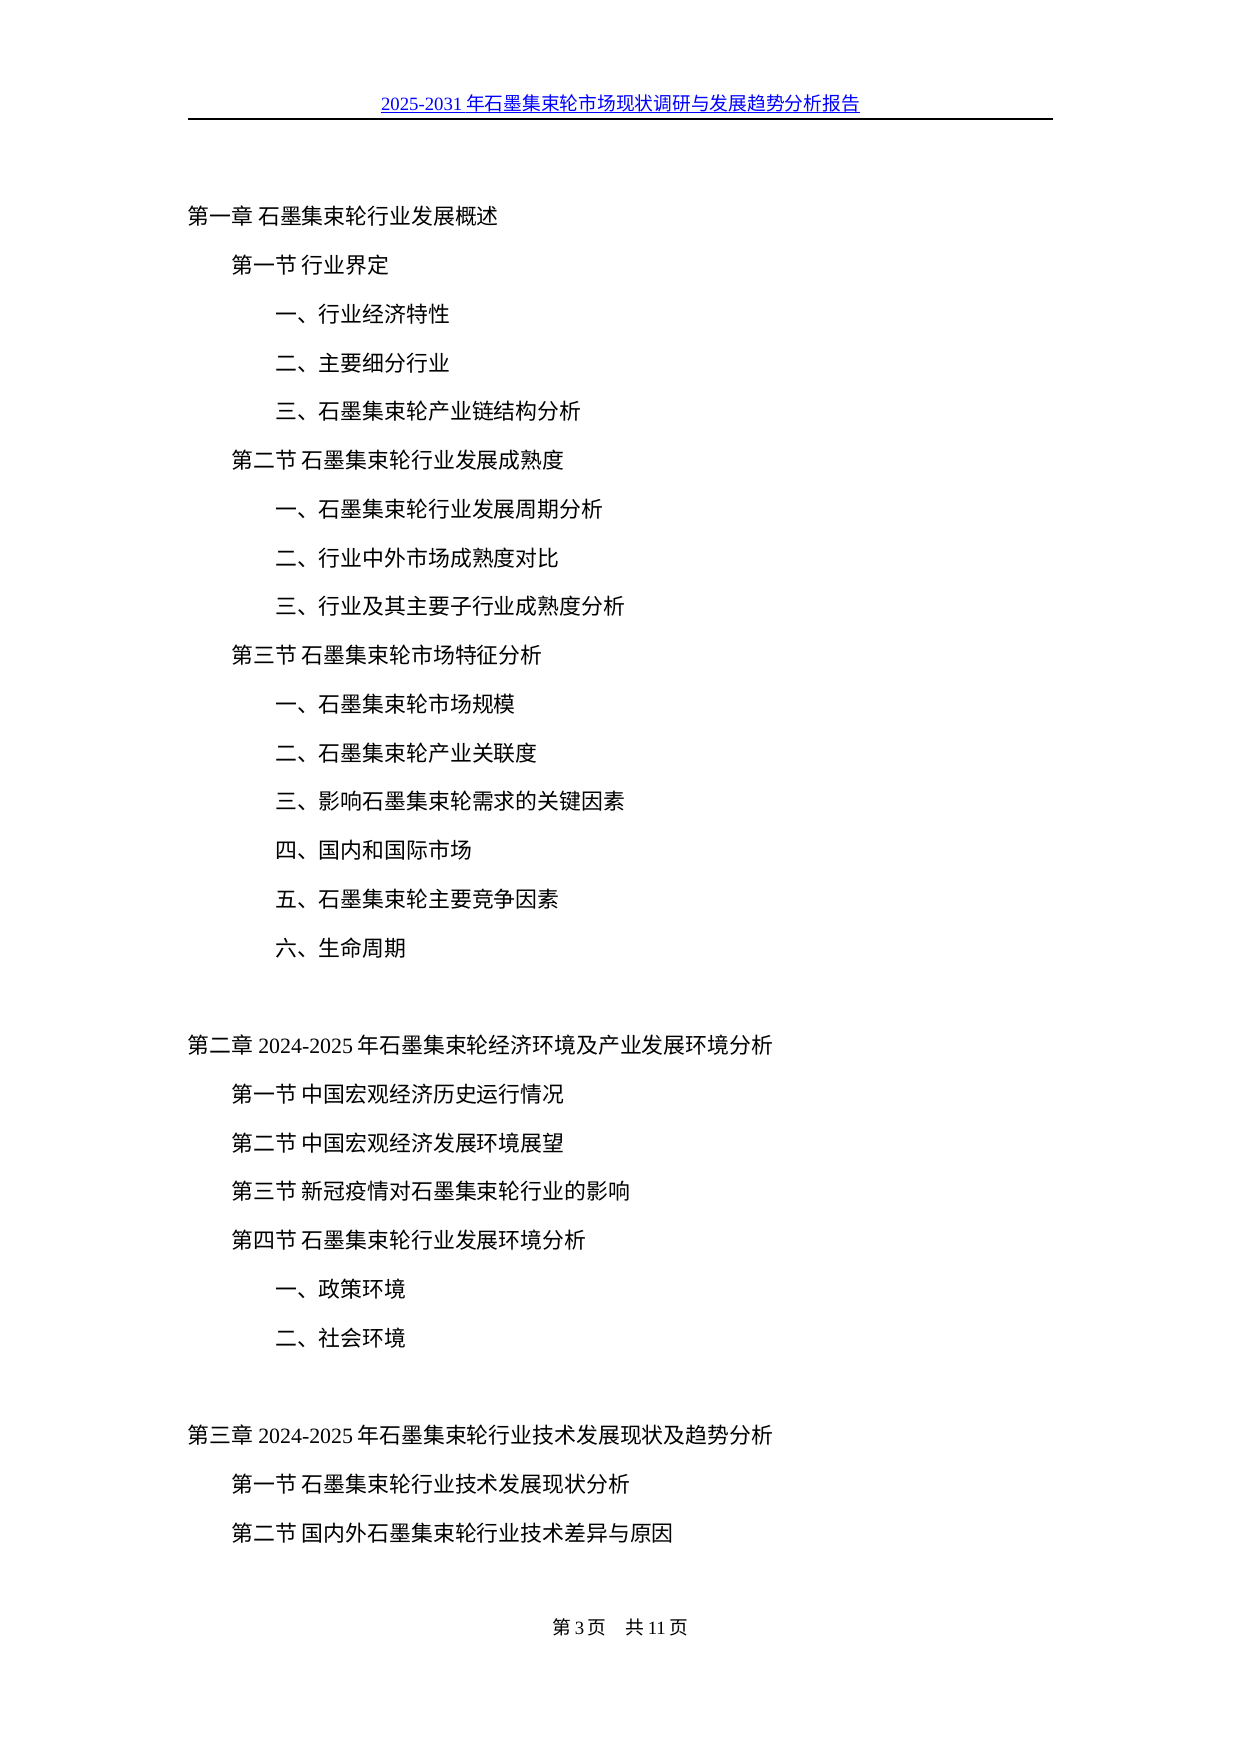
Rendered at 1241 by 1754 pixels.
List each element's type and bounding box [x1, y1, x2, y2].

text [187, 150, 1053, 1548]
